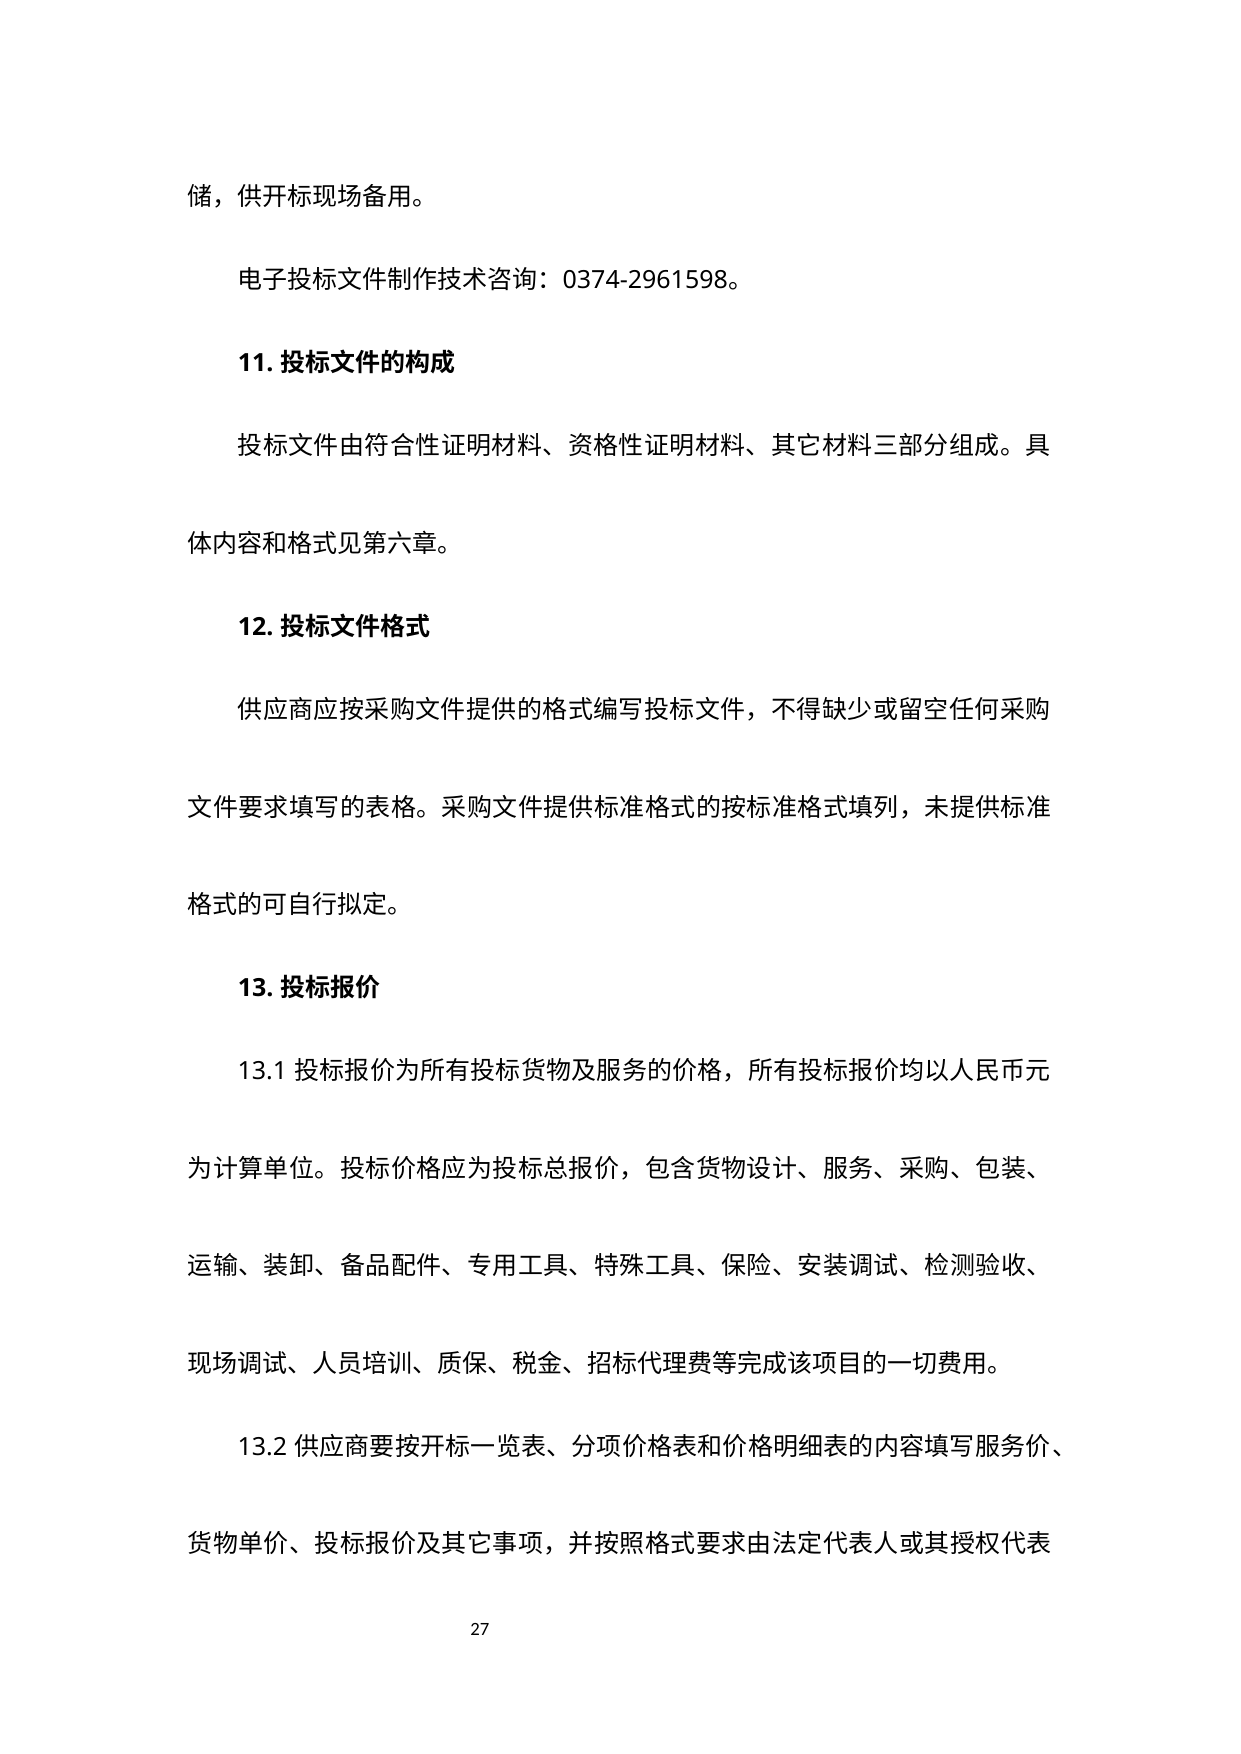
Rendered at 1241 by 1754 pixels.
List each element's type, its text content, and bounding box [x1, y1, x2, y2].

text 电子投标文件制作技术咨询：0374-2961598。 [187, 245, 1053, 310]
text 13.1 投标报价为所有投标货物及服务的价格，所有投标报价均以人民币元为计算单位。投标价格应为投标总报价，包含货物设计、服务、采购、包装、运输、装卸、备品配件、专用工具、特殊工具、保险、安装调试、检测验收、现场调试、人员培训、质保、税金、招标代理费等完成该项目的一切费用。 [187, 1036, 1053, 1394]
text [187, 162, 1053, 227]
subtitle 12. 投标文件格式 [187, 592, 1053, 657]
text 供应商应按采购文件提供的格式编写投标文件，不得缺少或留空任何采购文件要求填写的表格。采购文件提供标准格式的按标准格式填列，未提供标准格式的可自行拟定。 [187, 675, 1053, 935]
subtitle 13. 投标报价 [187, 953, 1053, 1018]
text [187, 1412, 1053, 1574]
text 投标文件由符合性证明材料、资格性证明材料、其它材料三部分组成。具体内容和格式见第六章。 [187, 411, 1053, 574]
subtitle 11. 投标文件的构成 [187, 328, 1053, 393]
